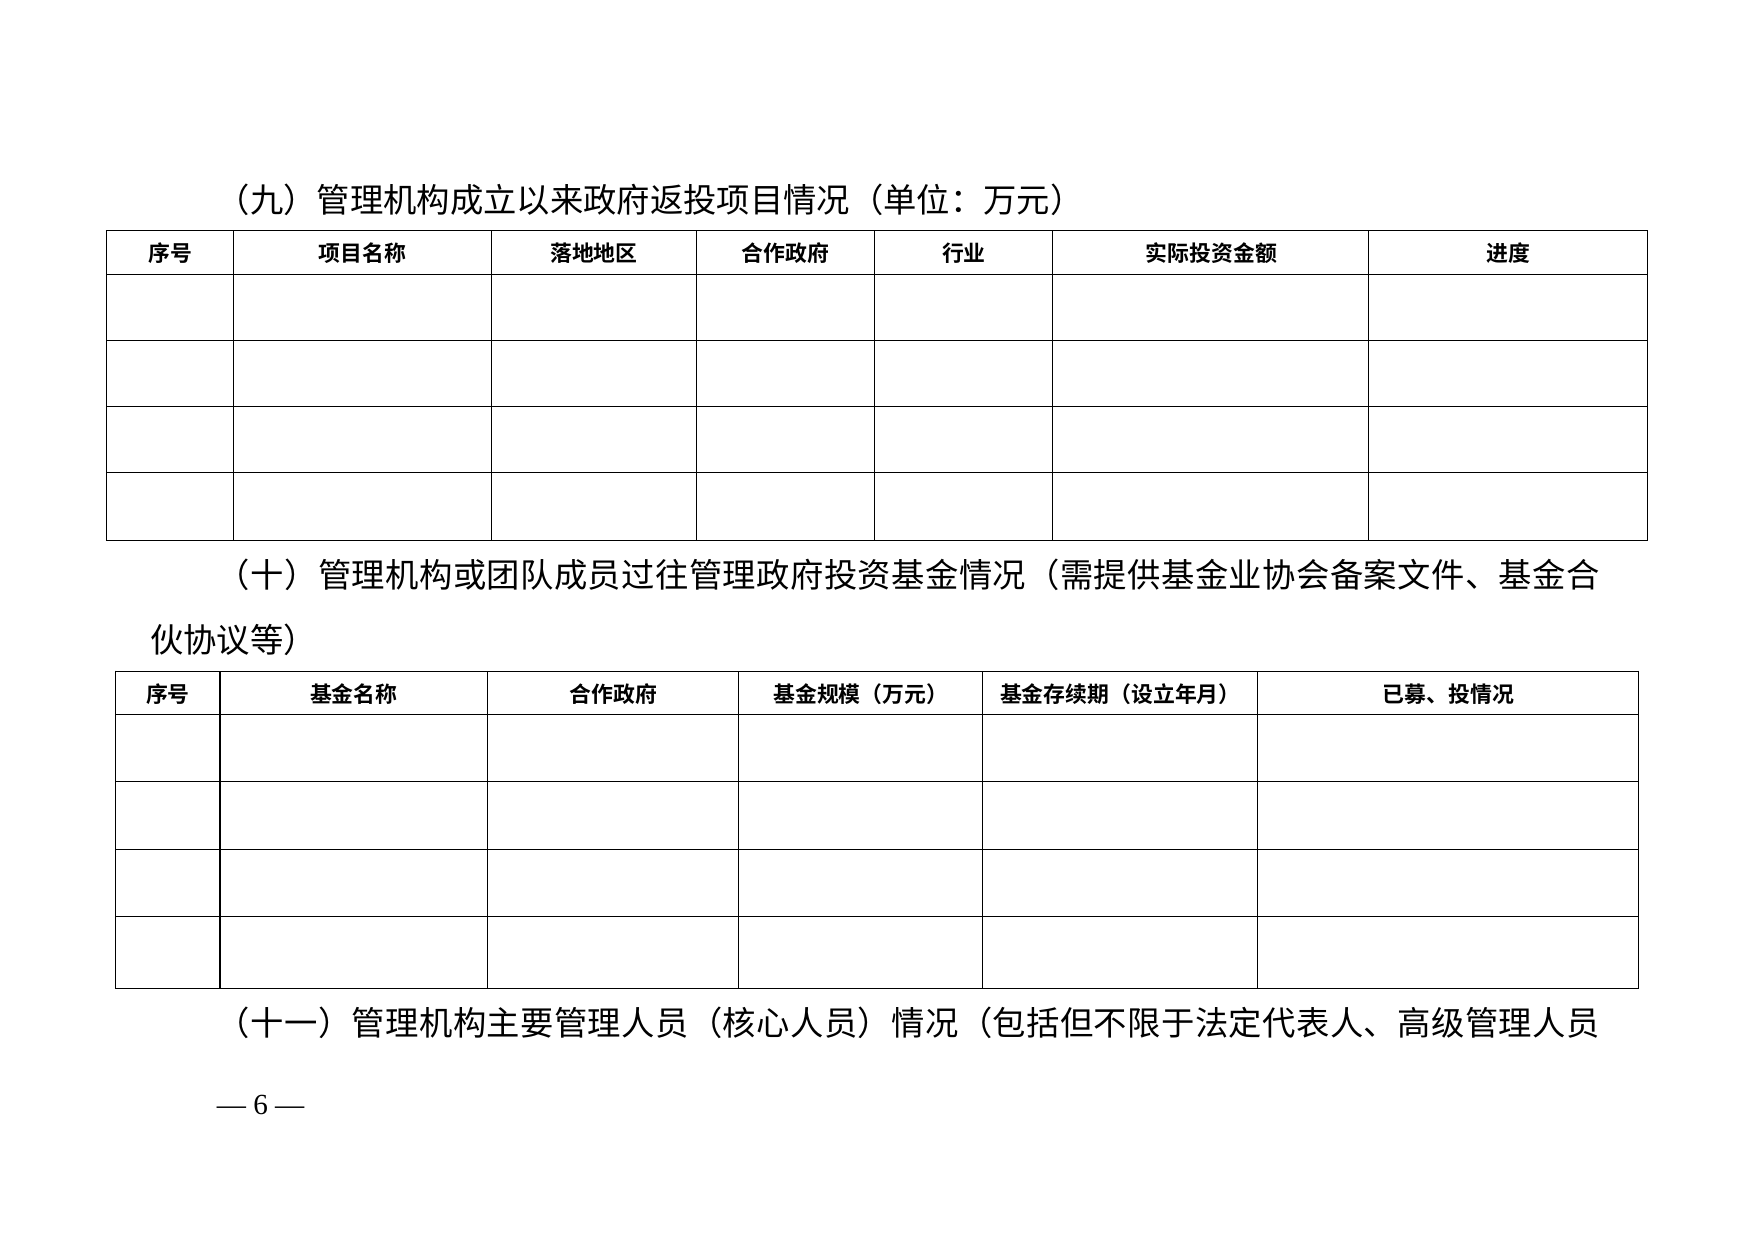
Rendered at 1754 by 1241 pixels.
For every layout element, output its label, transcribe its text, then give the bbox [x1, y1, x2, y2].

table_cell [234, 341, 491, 406]
table_cell [697, 473, 874, 539]
table_cell [1369, 275, 1647, 340]
table_cell [739, 917, 982, 988]
table_header 进度 [1369, 231, 1647, 273]
table_cell [488, 715, 738, 781]
table_cell [983, 715, 1257, 781]
table_header 基金规模（万元） [739, 672, 982, 714]
table_cell [116, 850, 219, 916]
table_cell [107, 473, 233, 539]
table_cell [1258, 782, 1638, 849]
table_cell [739, 782, 982, 849]
table_cell [1053, 473, 1368, 539]
table_cell [488, 782, 738, 849]
table_cell [1053, 407, 1368, 472]
table_header 合作政府 [697, 231, 874, 273]
table_cell [492, 473, 696, 539]
table_header 合作政府 [488, 672, 738, 714]
table_cell [697, 341, 874, 406]
table_cell [107, 341, 233, 406]
table_cell [697, 407, 874, 472]
table_header 序号 [107, 231, 233, 273]
table_cell [116, 715, 219, 781]
table_cell [983, 782, 1257, 849]
table_header 基金存续期（设立年月） [983, 672, 1257, 714]
table_cell [221, 917, 487, 988]
text （九）管理机构成立以来政府返投项目情况（单位：万元） [150, 165, 1604, 230]
table_cell [116, 917, 219, 988]
table_cell [234, 407, 491, 472]
table_cell [116, 782, 219, 849]
table_cell [221, 782, 487, 849]
table_header 序号 [116, 672, 219, 714]
table_cell [234, 473, 491, 539]
table_cell [492, 275, 696, 340]
table_header 实际投资金额 [1053, 231, 1368, 273]
table_header 行业 [875, 231, 1052, 273]
table_cell [697, 275, 874, 340]
table_cell [875, 275, 1052, 340]
table_cell [1369, 407, 1647, 472]
table_cell [875, 473, 1052, 539]
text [150, 989, 1604, 1054]
table_cell [234, 275, 491, 340]
table_cell [107, 407, 233, 472]
table_cell [983, 917, 1257, 988]
table_header 已募、投情况 [1258, 672, 1638, 714]
table_cell [739, 715, 982, 781]
table_cell [983, 850, 1257, 916]
table_header 项目名称 [234, 231, 491, 273]
table_cell [107, 275, 233, 340]
table_cell [221, 715, 487, 781]
table_cell [492, 341, 696, 406]
table_cell [1258, 917, 1638, 988]
table_cell [739, 850, 982, 916]
text （十）管理机构或团队成员过往管理政府投资基金情况（需提供基金业协会备案文件、基金合伙协议等） [150, 541, 1604, 671]
table_cell [488, 850, 738, 916]
table_cell [1369, 473, 1647, 539]
table_cell [875, 341, 1052, 406]
table_cell [1369, 341, 1647, 406]
table_header 基金名称 [221, 672, 487, 714]
table_cell [1053, 341, 1368, 406]
table_cell [875, 407, 1052, 472]
table_cell [1258, 850, 1638, 916]
table_header 落地地区 [492, 231, 696, 273]
table_cell [221, 850, 487, 916]
table_cell [492, 407, 696, 472]
table_cell [488, 917, 738, 988]
table_cell [1258, 715, 1638, 781]
table_cell [1053, 275, 1368, 340]
